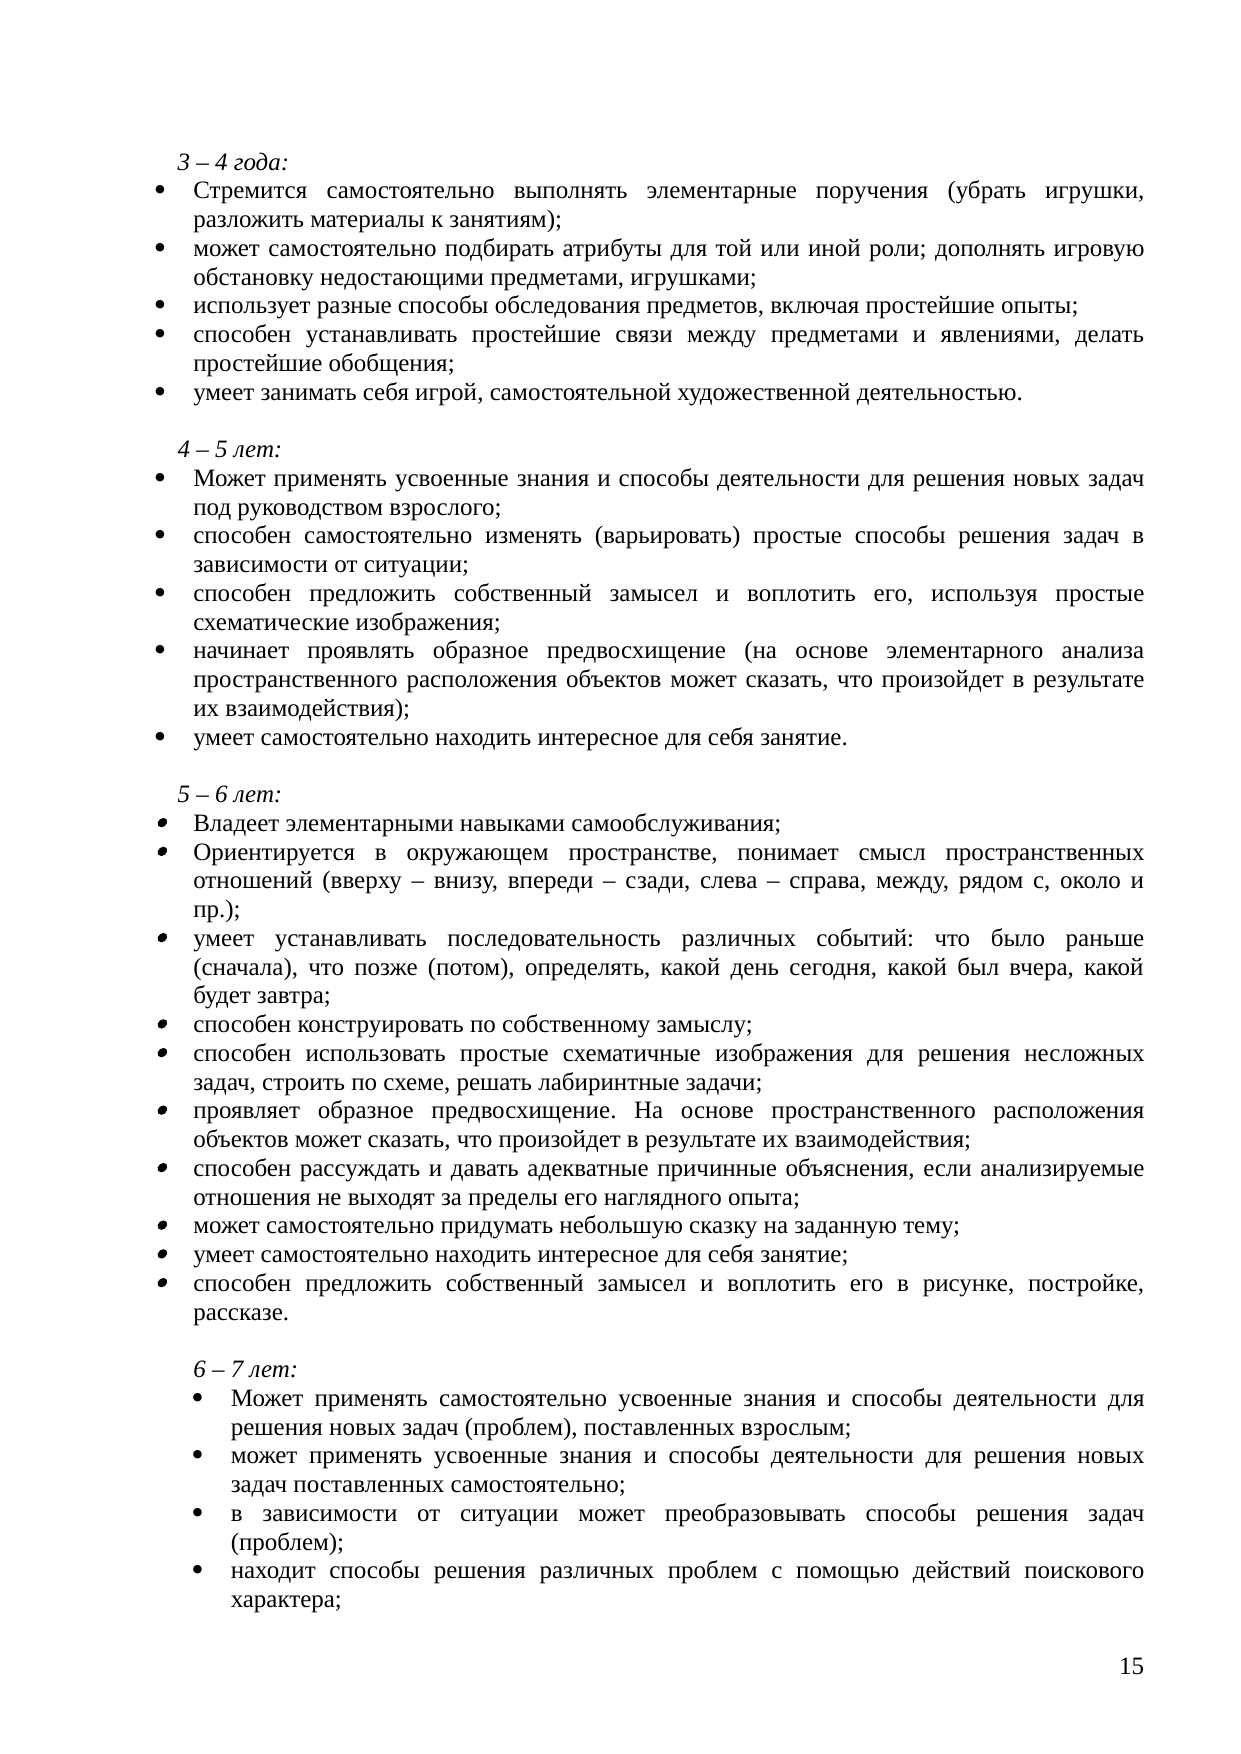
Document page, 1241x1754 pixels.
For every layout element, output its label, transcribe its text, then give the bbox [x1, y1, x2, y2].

list может самостоятельно придумать небольшую сказку на заданную тему; [156, 1211, 1145, 1239]
list проявляет образное предвосхищение. На основе пространственного расположения объектов может сказать, что произойдет в результате их взаимодействия; [156, 1096, 1145, 1153]
list умеет самостоятельно находить интересное для себя занятие. [156, 722, 1145, 751]
list в зависимости от ситуации может преобразовывать способы решения задач (проблем); [193, 1498, 1145, 1556]
list начинает проявлять образное предвосхищение (на основе элементарного анализа пространственного расположения объектов может сказать, что произойдет в результате их взаимодействия); [156, 636, 1145, 722]
text 6 – 7 лет: [118, 1354, 1145, 1383]
list способен самостоятельно изменять (варьировать) простые способы решения задач в зависимости от ситуации; [156, 521, 1145, 578]
list способен использовать простые схематичные изображения для решения несложных задач, строить по схеме, решать лабиринтные задачи; [156, 1038, 1145, 1096]
text 4 – 5 лет: [118, 434, 1145, 463]
list может применять усвоенные знания и способы деятельности для решения новых задач поставленных самостоятельно; [193, 1441, 1145, 1498]
text 5 – 6 лет: [118, 779, 1145, 808]
list Владеет элементарными навыками самообслуживания; [156, 808, 1145, 837]
list способен устанавливать простейшие связи между предметами и явлениями, делать простейшие обобщения; [156, 319, 1145, 377]
list Стремится самостоятельно выполнять элементарные поручения (убрать игрушки, разложить материалы к занятиям); [156, 176, 1145, 233]
list Может применять самостоятельно усвоенные знания и способы деятельности для решения новых задач (проблем), поставленных взрослым; [193, 1383, 1145, 1441]
list может самостоятельно подбирать атрибуты для той или иной роли; дополнять игровую обстановку недостающими предметами, игрушками; [156, 233, 1145, 291]
text 3 – 4 года: [118, 147, 1145, 176]
list умеет занимать себя игрой, самостоятельной художественной деятельностью. [156, 377, 1145, 406]
list способен конструировать по собственному замыслу; [156, 1009, 1145, 1038]
list Может применять усвоенные знания и способы деятельности для решения новых задач под руководством взрослого; [156, 463, 1145, 521]
list умеет устанавливать последовательность различных событий: что было раньше (сначала), что позже (потом), определять, какой день сегодня, какой был вчера, какой будет завтра; [156, 923, 1145, 1009]
list умеет самостоятельно находить интересное для себя занятие; [156, 1239, 1145, 1268]
list использует разные способы обследования предметов, включая простейшие опыты; [156, 291, 1145, 319]
list Ориентируется в окружающем пространстве, понимает смысл пространственных отношений (вверху – внизу, впереди – сзади, слева – справа, между, рядом с, около и пр.); [156, 837, 1145, 923]
list способен предложить собственный замысел и воплотить его в рисунке, постройке, рассказе. [156, 1268, 1145, 1326]
list способен рассуждать и давать адекватные причинные объяснения, если анализируемые отношения не выходят за пределы его наглядного опыта; [156, 1153, 1145, 1211]
list находит способы решения различных проблем с помощью действий поискового характера; [193, 1556, 1145, 1613]
list способен предложить собственный замысел и воплотить его, используя простые схематические изображения; [156, 578, 1145, 636]
